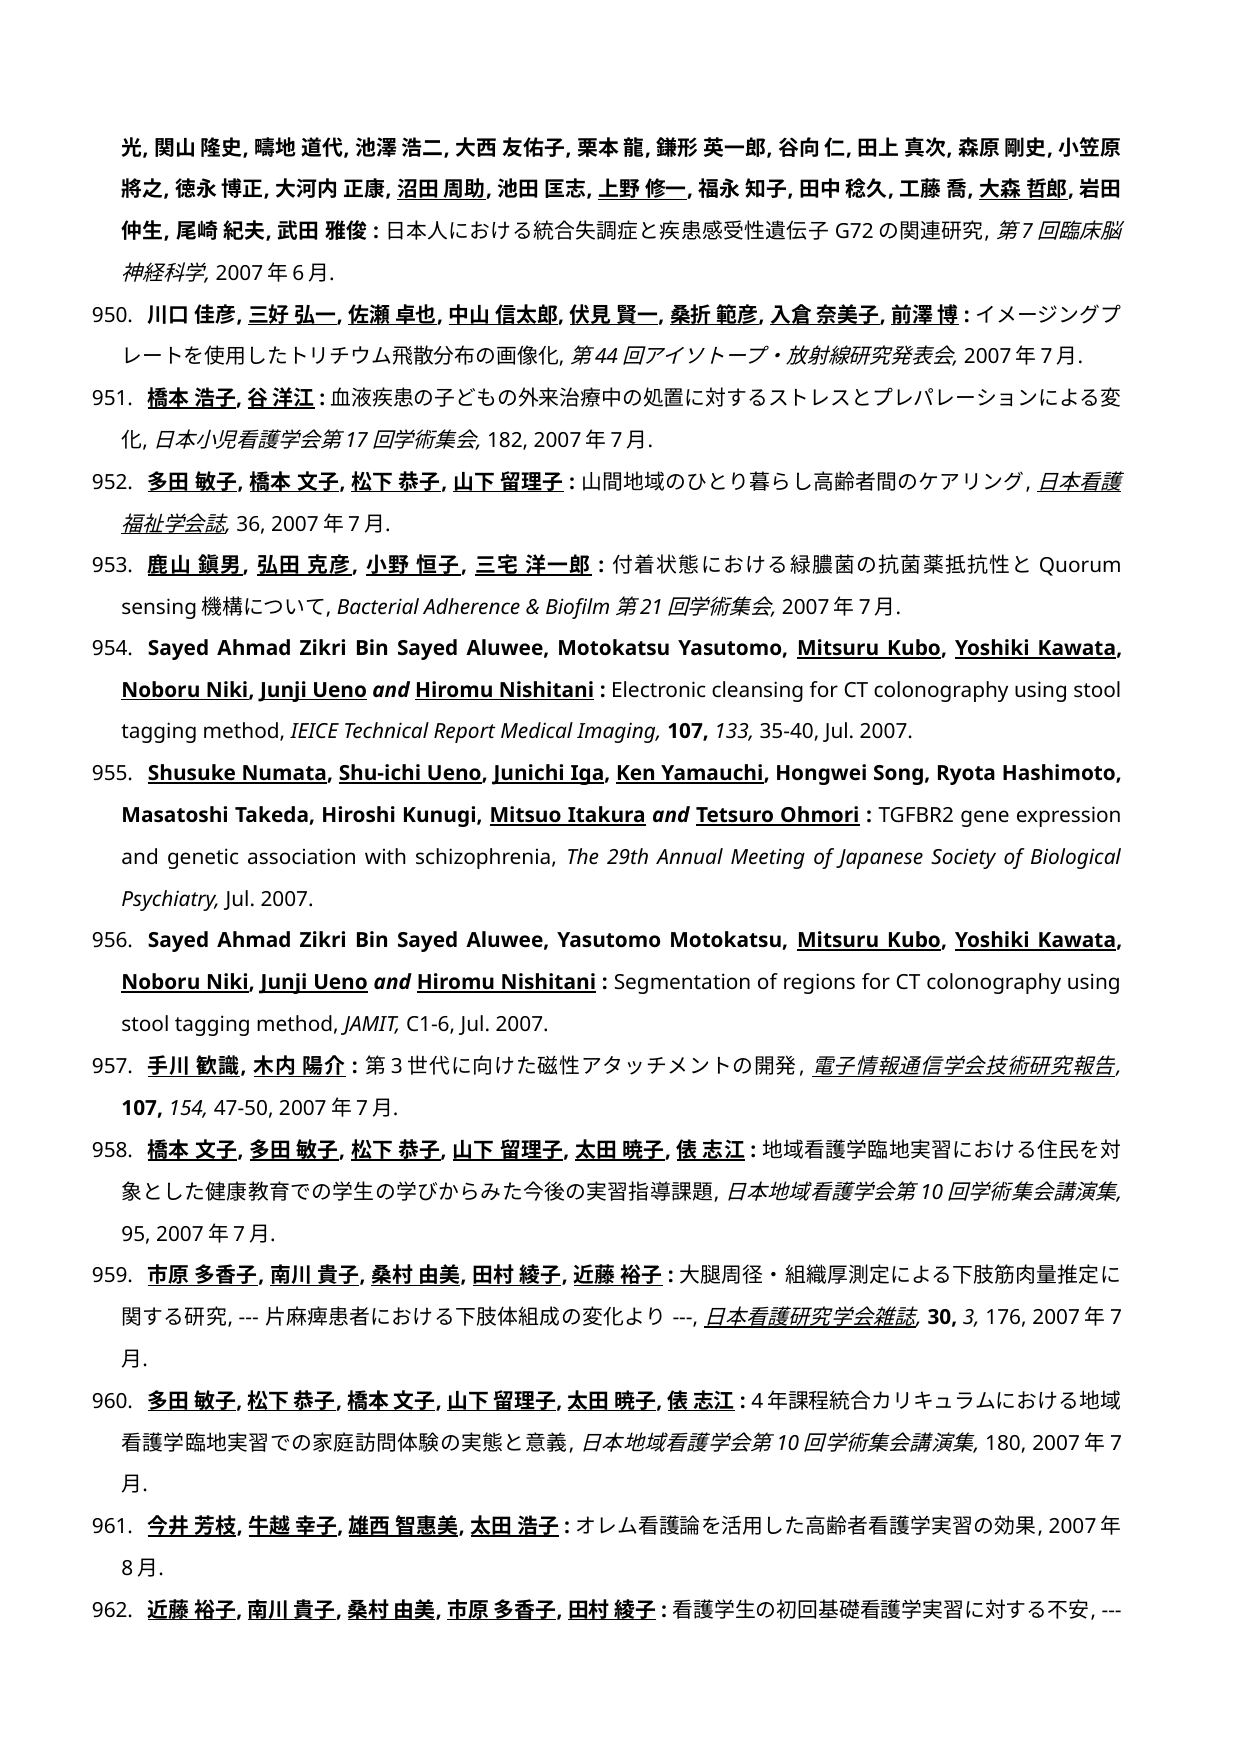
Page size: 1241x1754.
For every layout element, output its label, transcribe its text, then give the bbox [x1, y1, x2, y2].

list 鹿山 鎭男, 弘田 克彦, 小野 恒子, 三宅 洋一郎 : 付着状態における緑膿菌の抗菌薬抵抗性とQuorum sensing機構について, Bacterial Adherence & Biofilm第21回学術集会, 2007年7月. [92, 543, 1122, 626]
list 手川 歓識, 木内 陽介 : 第3世代に向けた磁性アタッチメントの開発, 電子情報通信学会技術研究報告, 107, 154, 47-50, 2007年7月. [92, 1044, 1122, 1128]
list 多田 敏子, 橋本 文子, 松下 恭子, 山下 留理子 : 山間地域のひとり暮らし高齢者間のケアリング, 日本看護福祉学会誌, 36, 2007年7月. [92, 459, 1122, 543]
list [92, 1587, 1122, 1629]
list 市原 多香子, 南川 貴子, 桑村 由美, 田村 綾子, 近藤 裕子 : 大腿周径・組織厚測定による下肢筋肉量推定に関する研究, --- 片麻痺患者における下肢体組成の変化より ---, 日本看護研究学会雑誌, 30, 3, 176, 2007年7月. [92, 1253, 1122, 1378]
list Shusuke Numata, Shu-ichi Ueno, Junichi Iga, Ken Yamauchi, Hongwei Song, Ryota Hashimoto, Masatoshi Takeda, Hiroshi Kunugi, Mitsuo Itakura and Tetsuro Ohmori : TGFBR2 gene expression and genetic association with schizophrenia, The 29th Annual Meeting of Japanese Society of Biological Psychiatry, Jul. 2007. [92, 752, 1122, 919]
list 川口 佳彦, 三好 弘一, 佐瀬 卓也, 中山 信太郎, 伏見 賢一, 桑折 範彦, 入倉 奈美子, 前澤 博 : イメージングプレートを使用したトリチウム飛散分布の画像化, 第44回アイソトープ・放射線研究発表会, 2007年7月. [92, 292, 1122, 376]
list 多田 敏子, 松下 恭子, 橋本 文子, 山下 留理子, 太田 暁子, 俵 志江 : 4年課程統合カリキュラムにおける地域看護学臨地実習での家庭訪問体験の実態と意義, 日本地域看護学会第10回学術集会講演集, 180, 2007年7月. [92, 1378, 1122, 1503]
list 今井 芳枝, 牛越 幸子, 雄西 智惠美, 太田 浩子 : オレム看護論を活用した高齢者看護学実習の効果, 2007年8月. [92, 1503, 1122, 1587]
list 橋本 浩子, 谷 洋江 : 血液疾患の子どもの外来治療中の処置に対するストレスとプレパレーションによる変化, 日本小児看護学会第17回学術集会, 182, 2007年7月. [92, 376, 1122, 459]
list 橋本 文子, 多田 敏子, 松下 恭子, 山下 留理子, 太田 暁子, 俵 志江 : 地域看護学臨地実習における住民を対象とした健康教育での学生の学びからみた今後の実習指導課題, 日本地域看護学会第10回学術集会講演集, 95, 2007年7月. [92, 1128, 1122, 1253]
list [92, 125, 1122, 292]
list Sayed Ahmad Zikri Bin Sayed Aluwee, Yasutomo Motokatsu, Mitsuru Kubo, Yoshiki Kawata, Noboru Niki, Junji Ueno and Hiromu Nishitani : Segmentation of regions for CT colonography using stool tagging method, JAMIT, C1-6, Jul. 2007. [92, 919, 1122, 1044]
list Sayed Ahmad Zikri Bin Sayed Aluwee, Motokatsu Yasutomo, Mitsuru Kubo, Yoshiki Kawata, Noboru Niki, Junji Ueno and Hiromu Nishitani : Electronic cleansing for CT colonography using stool tagging method, IEICE Technical Report Medical Imaging, 107, 133, 35-40, Jul. 2007. [92, 626, 1122, 752]
